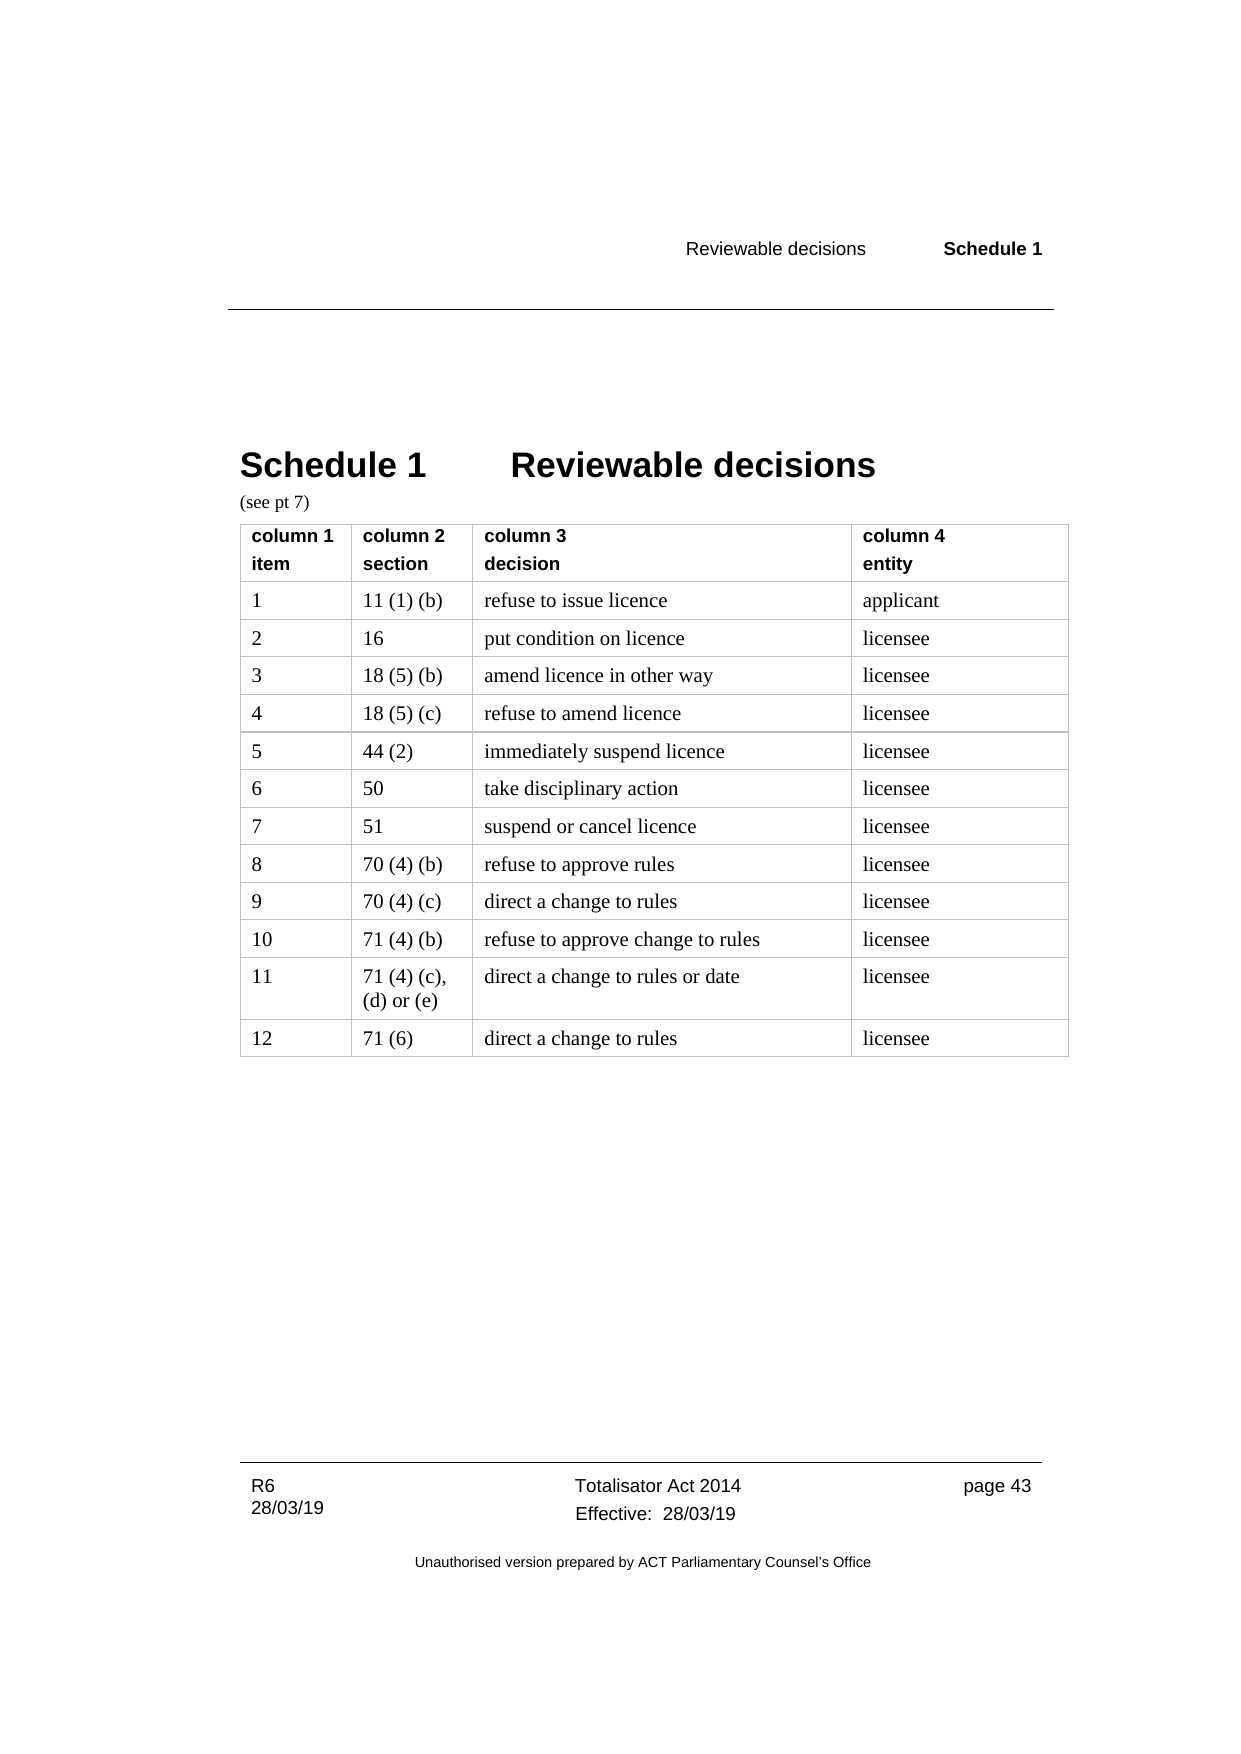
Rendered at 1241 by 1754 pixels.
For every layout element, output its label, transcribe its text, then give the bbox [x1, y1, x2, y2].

table_header column 2 section [352, 525, 472, 581]
table_cell 70 (4) (b) [352, 845, 472, 882]
subtitle Schedule 1 Reviewable decisions [239, 444, 1042, 484]
table_cell direct a change to rules [473, 883, 851, 919]
table_header column 4 entity [852, 525, 1068, 581]
table_cell direct a change to rules [473, 1020, 851, 1056]
table_header column 1 item [241, 525, 351, 581]
table_cell licensee [852, 733, 1068, 769]
table_cell 8 [241, 845, 351, 882]
table_cell 1 [241, 582, 351, 618]
table_cell applicant [852, 582, 1068, 618]
table_cell 71 (4) (b) [352, 920, 472, 957]
table_cell refuse to issue licence [473, 582, 851, 618]
table_cell 51 [352, 808, 472, 844]
table_cell 7 [241, 808, 351, 844]
table_cell 11 [241, 958, 351, 1019]
table_cell 70 (4) (c) [352, 883, 472, 919]
table_cell 2 [241, 620, 351, 656]
table_cell refuse to approve change to rules [473, 920, 851, 957]
table_cell 18 (5) (b) [352, 657, 472, 694]
table_cell 71 (4) (c), (d) or (e) [352, 958, 472, 1019]
table_cell suspend or cancel licence [473, 808, 851, 844]
table_cell licensee [852, 695, 1068, 731]
table_cell put condition on licence [473, 620, 851, 656]
table_cell 4 [241, 695, 351, 731]
table_cell amend licence in other way [473, 657, 851, 694]
table_cell licensee [852, 958, 1068, 1019]
table_cell 50 [352, 770, 472, 807]
table_cell licensee [852, 845, 1068, 882]
table_cell licensee [852, 920, 1068, 957]
table_cell 44 (2) [352, 733, 472, 769]
table_cell take disciplinary action [473, 770, 851, 807]
table_cell 5 [241, 733, 351, 769]
table_cell 11 (1) (b) [352, 582, 472, 618]
text (see pt 7) [239, 491, 1042, 512]
table_cell 18 (5) (c) [352, 695, 472, 731]
table_cell 6 [241, 770, 351, 807]
table_cell immediately suspend licence [473, 733, 851, 769]
table_cell 9 [241, 883, 351, 919]
table_cell direct a change to rules or date [473, 958, 851, 1019]
table_cell 3 [241, 657, 351, 694]
table_header column 3 decision [473, 525, 851, 581]
table_cell 10 [241, 920, 351, 957]
table_cell licensee [852, 1020, 1068, 1056]
table_cell 71 (6) [352, 1020, 472, 1056]
table_cell 16 [352, 620, 472, 656]
table_cell licensee [852, 770, 1068, 807]
table_cell refuse to amend licence [473, 695, 851, 731]
table_cell licensee [852, 883, 1068, 919]
table_cell licensee [852, 620, 1068, 656]
table_cell 12 [241, 1020, 351, 1056]
table_cell licensee [852, 657, 1068, 694]
table_cell refuse to approve rules [473, 845, 851, 882]
table_cell licensee [852, 808, 1068, 844]
